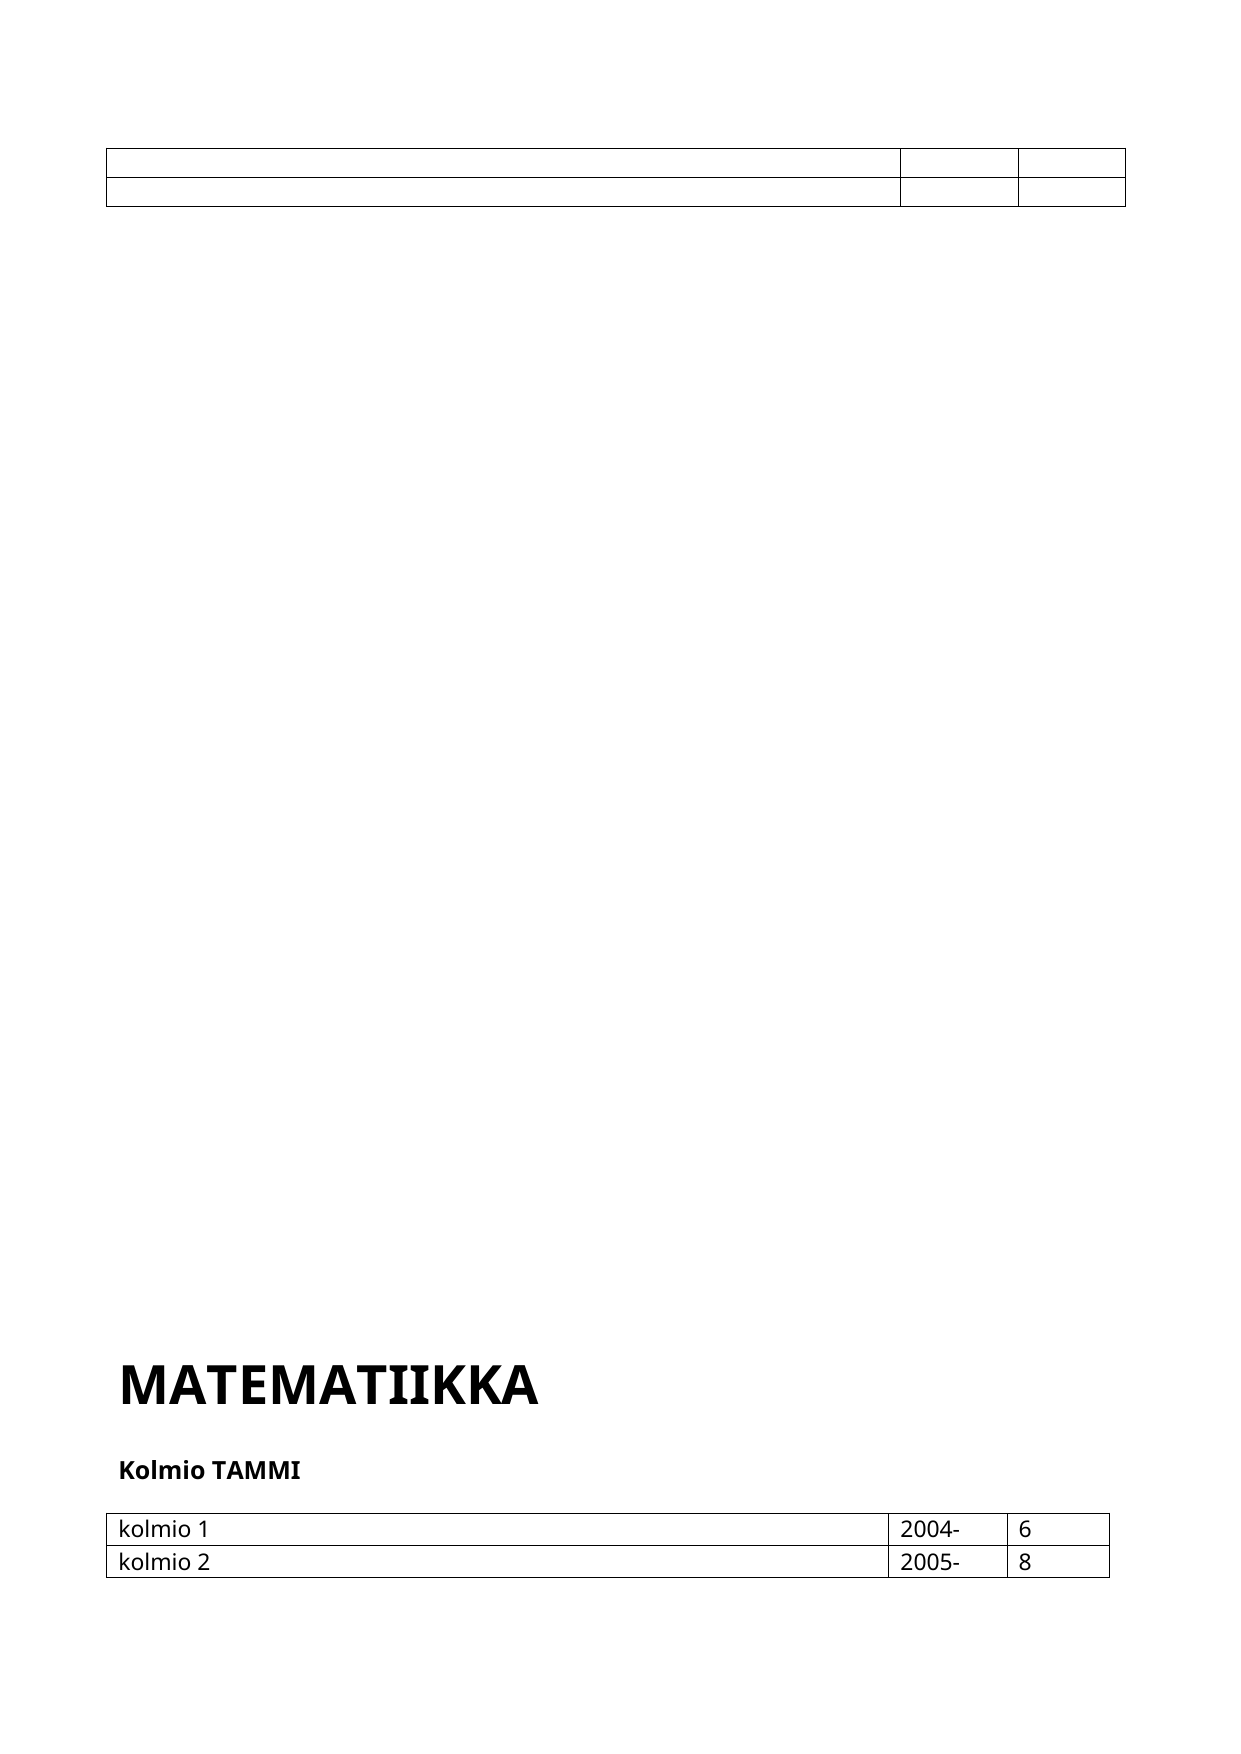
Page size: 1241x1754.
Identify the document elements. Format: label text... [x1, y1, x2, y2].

table_header 6 [1008, 1514, 1109, 1545]
table_cell [107, 149, 900, 177]
table_header 2004- [889, 1514, 1007, 1545]
table_cell [1019, 178, 1125, 206]
table_cell [901, 149, 1018, 177]
table_cell 2005- [889, 1546, 1007, 1577]
table_cell kolmio 2 [107, 1546, 888, 1577]
table_cell [1019, 149, 1125, 177]
text Kolmio TAMMI [118, 1452, 1122, 1486]
table_cell 8 [1008, 1546, 1109, 1577]
table_cell [901, 178, 1018, 206]
table_cell [107, 178, 900, 206]
table_header kolmio 1 [107, 1514, 888, 1545]
text MATEMATIIKKA [118, 1347, 1122, 1421]
